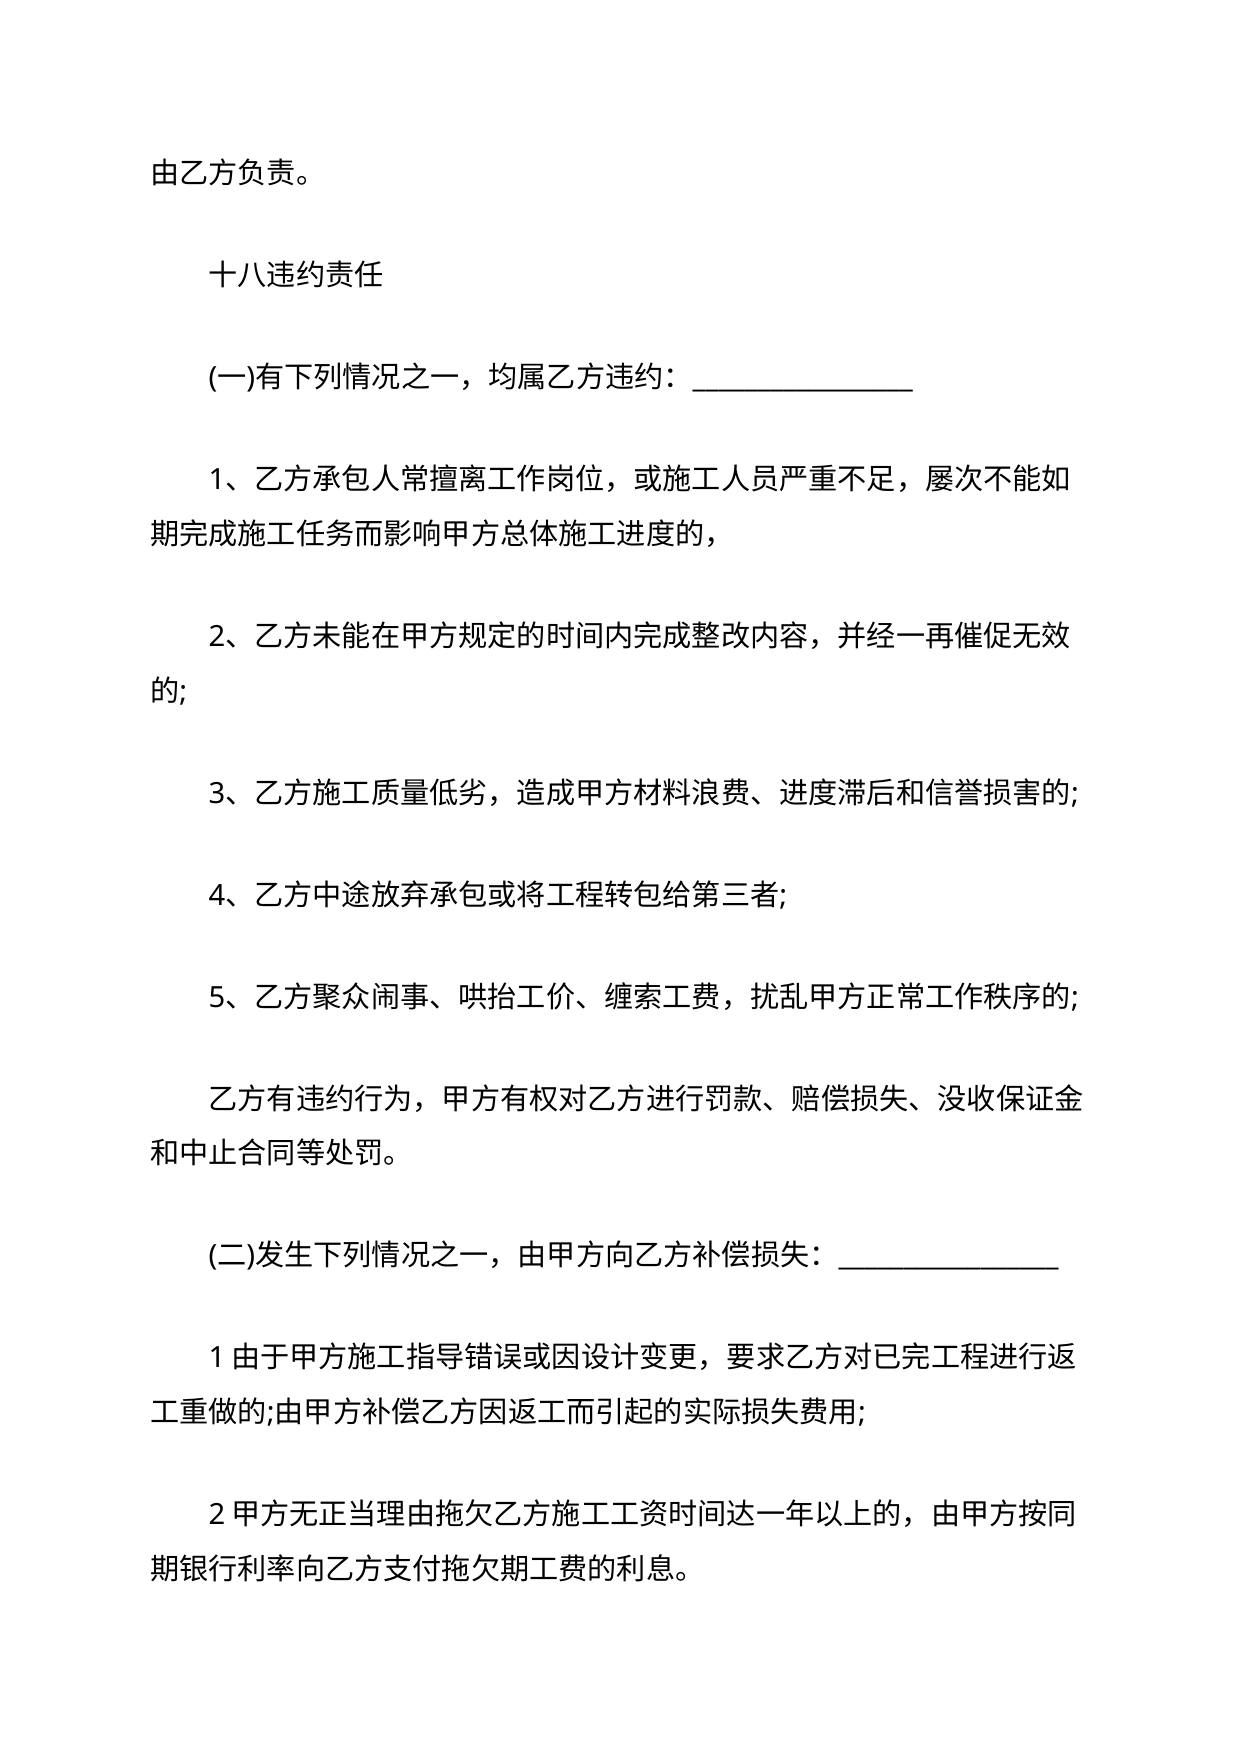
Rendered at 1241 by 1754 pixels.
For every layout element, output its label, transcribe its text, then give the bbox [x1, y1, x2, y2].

text 十八违约责任 [150, 252, 1090, 294]
text 1、乙方承包人常擅离工作岗位，或施工人员严重不足，屡次不能如期完成施工任务而影响甲方总体施工进度的， [150, 456, 1090, 553]
text 2、乙方未能在甲方规定的时间内完成整改内容，并经一再催促无效的; [150, 612, 1090, 710]
text 5、乙方聚众闹事、哄抬工价、缠索工费，扰乱甲方正常工作秩序的; [150, 973, 1090, 1016]
text (一)有下列情况之一，均属乙方违约：_________________ [150, 353, 1090, 396]
text 乙方有违约行为，甲方有权对乙方进行罚款、赔偿损失、没收保证金和中止合同等处罚。 [150, 1075, 1090, 1172]
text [150, 150, 1090, 192]
text 3、乙方施工质量低劣，造成甲方材料浪费、进度滞后和信誉损害的; [150, 769, 1090, 812]
text 2甲方无正当理由拖欠乙方施工工资时间达一年以上的，由甲方按同期银行利率向乙方支付拖欠期工费的利息。 [150, 1491, 1090, 1588]
text (二)发生下列情况之一，由甲方向乙方补偿损失：_________________ [150, 1232, 1090, 1274]
text 1由于甲方施工指导错误或因设计变更，要求乙方对已完工程进行返工重做的;由甲方补偿乙方因返工而引起的实际损失费用; [150, 1334, 1090, 1431]
text 4、乙方中途放弃承包或将工程转包给第三者; [150, 871, 1090, 914]
